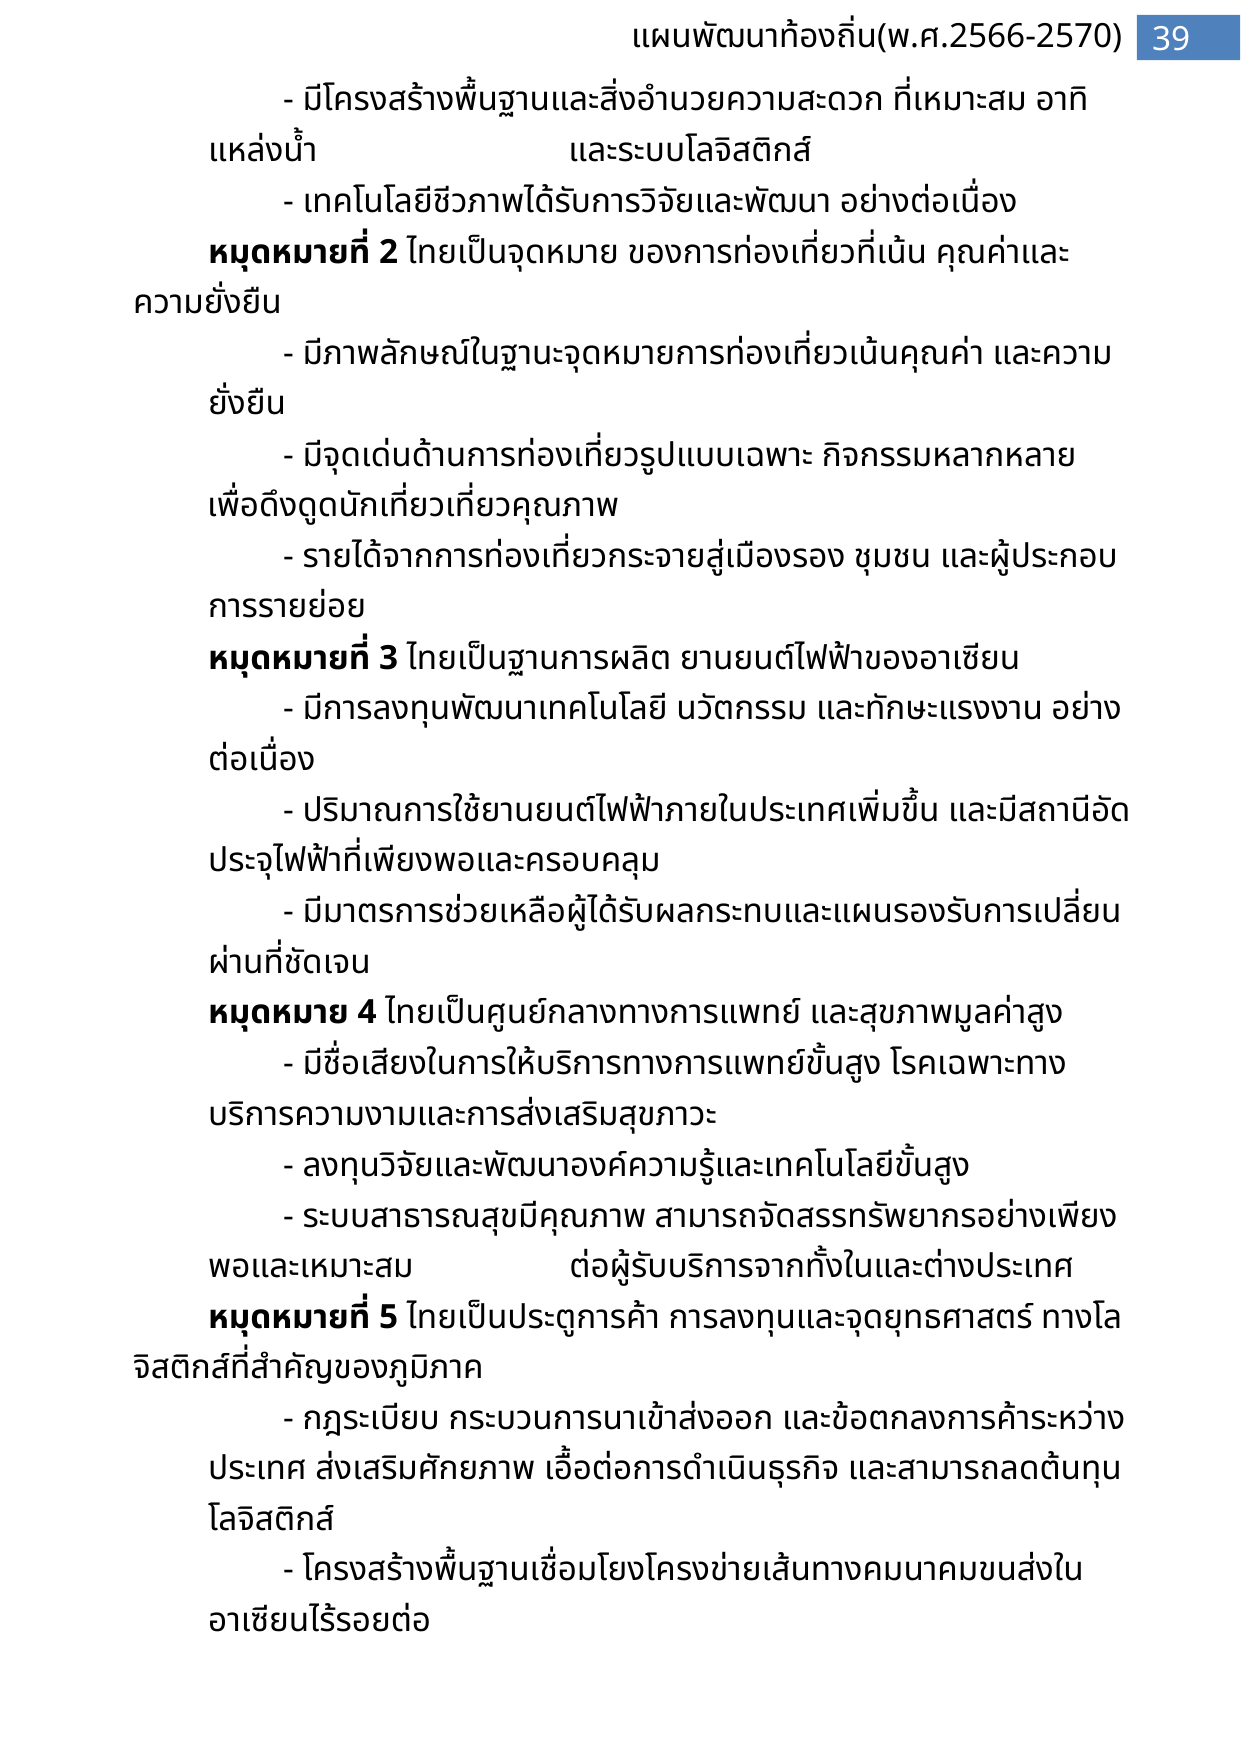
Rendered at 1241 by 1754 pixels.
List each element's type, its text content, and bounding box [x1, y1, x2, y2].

text - กฎระเบียบ กระบวนการนาเข้าส่งออก และข้อตกลงการค้าระหว่างประเทศ ส่งเสริมศักยภาพ เอื้อต่อการดำเนินธุรกิจ และสามารถลดต้นทุนโลจิสติกส์ [208, 1394, 1137, 1545]
text หมุดหมายที่ 3 ไทยเป็นฐานการผลิต ยานยนต์ไฟฟ้าของอาเซียน [133, 633, 1137, 684]
text - ระบบสาธารณสุขมีคุณภาพ สามารถจัดสรรทรัพยากรอย่างเพียงพอและเหมาะสม ต่อผู้รับบริการจากทั้งในและต่างประเทศ [208, 1192, 1137, 1293]
text - เทคโนโลยีชีวภาพได้รับการวิจัยและพัฒนา อย่างต่อเนื่อง [208, 177, 1137, 227]
text หมุดหมายที่ 5 ไทยเป็นประตูการค้า การลงทุนและจุดยุทธศาสตร์ ทางโลจิสติกส์ที่สำคัญของภูมิภาค [133, 1293, 1137, 1394]
text - มีภาพลักษณ์ในฐานะจุดหมายการท่องเที่ยวเน้นคุณค่า และความยั่งยืน [208, 329, 1137, 430]
text - มีจุดเด่นด้านการท่องเที่ยวรูปแบบเฉพาะ กิจกรรมหลากหลาย เพื่อดึงดูดนักเที่ยวเที่ยวคุณภาพ [207, 430, 1137, 531]
text หมุดหมาย 4 ไทยเป็นศูนย์กลางทางการแพทย์ และสุขภาพมูลค่าสูง [133, 988, 1137, 1039]
text - ลงทุนวิจัยและพัฒนาองค์ความรู้และเทคโนโลยีขั้นสูง [208, 1140, 1137, 1191]
text หมุดหมายที่ 2 ไทยเป็นจุดหมาย ของการท่องเที่ยวที่เน้น คุณค่าและความยั่งยืน [133, 228, 1137, 329]
text - มีมาตรการช่วยเหลือผู้ได้รับผลกระทบและแผนรองรับการเปลี่ยนผ่านที่ชัดเจน [208, 887, 1137, 988]
text - มีโครงสร้างพื้นฐานและสิ่งอำนวยความสะดวก ที่เหมาะสม อาทิ แหล่งน้ำ และระบบโลจิสติกส์ [208, 75, 1137, 176]
text - รายได้จากการท่องเที่ยวกระจายสู่เมืองรอง ชุมชน และผู้ประกอบการรายย่อย [208, 532, 1137, 633]
text - โครงสร้างพื้นฐานเชื่อมโยงโครงข่ายเส้นทางคมนาคมขนส่งในอาเซียนไร้รอยต่อ [208, 1545, 1137, 1646]
text - มีชื่อเสียงในการให้บริการทางการแพทย์ขั้นสูง โรคเฉพาะทาง บริการความงามและการส่งเสริมสุขภาวะ [208, 1039, 1137, 1140]
text - ปริมาณการใช้ยานยนต์ไฟฟ้าภายในประเทศเพิ่มขึ้น และมีสถานีอัดประจุไฟฟ้าที่เพียงพอและครอบคลุม [208, 786, 1137, 887]
text - มีการลงทุนพัฒนาเทคโนโลยี นวัตกรรม และทักษะแรงงาน อย่างต่อเนื่อง [208, 684, 1137, 785]
